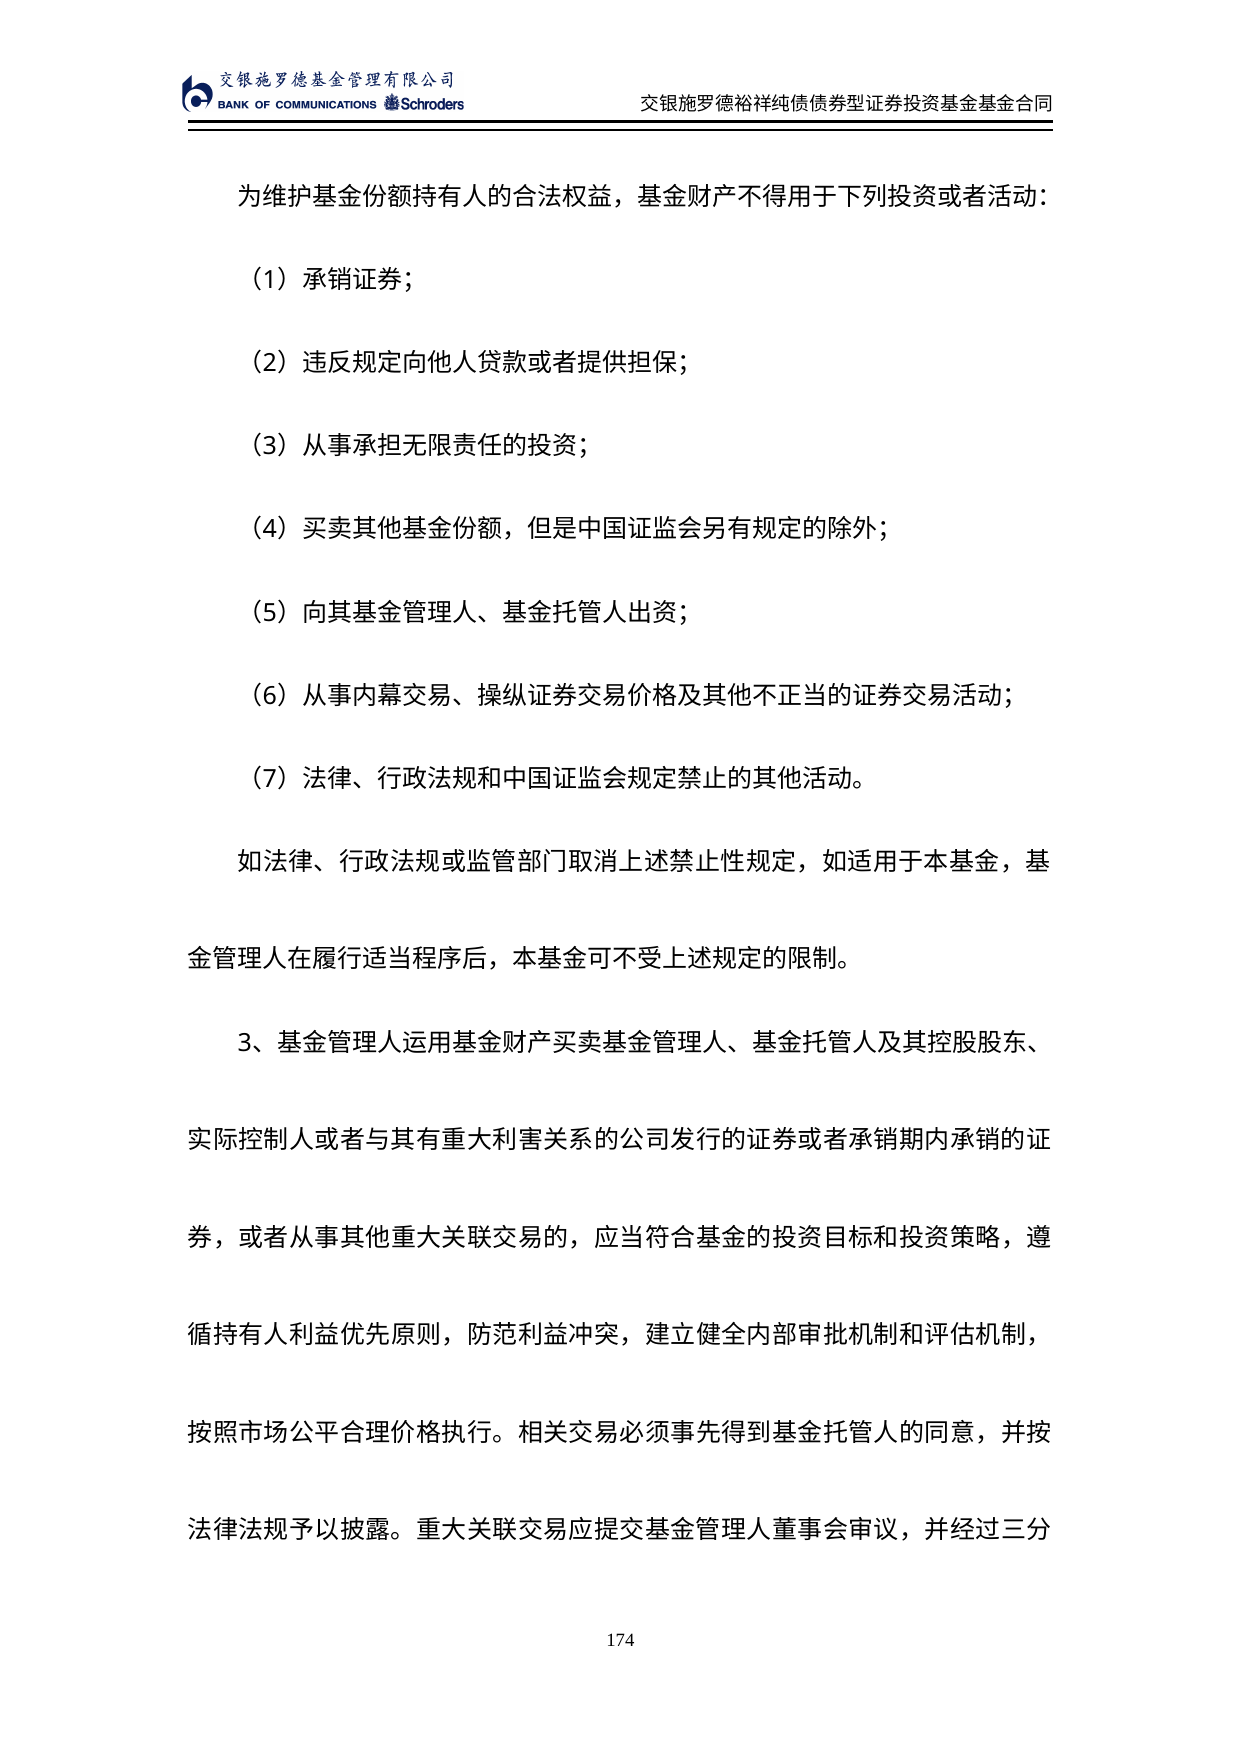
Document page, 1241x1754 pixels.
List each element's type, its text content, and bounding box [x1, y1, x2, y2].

text 为维护基金份额持有人的合法权益，基金财产不得用于下列投资或者活动： [187, 162, 1053, 227]
text （3）从事承担无限责任的投资； [187, 411, 1053, 476]
text （7）法律、行政法规和中国证监会规定禁止的其他活动。 [187, 744, 1053, 809]
text 如法律、行政法规或监管部门取消上述禁止性规定，如适用于本基金，基金管理人在履行适当程序后，本基金可不受上述规定的限制。 [187, 827, 1053, 989]
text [187, 1008, 1053, 1560]
picture [182, 71, 464, 112]
text （6）从事内幕交易、操纵证券交易价格及其他不正当的证券交易活动； [187, 661, 1053, 726]
text （2）违反规定向他人贷款或者提供担保； [187, 328, 1053, 393]
text （4）买卖其他基金份额，但是中国证监会另有规定的除外； [187, 494, 1053, 559]
text （1）承销证券； [187, 245, 1053, 310]
text （5）向其基金管理人、基金托管人出资； [187, 578, 1053, 643]
